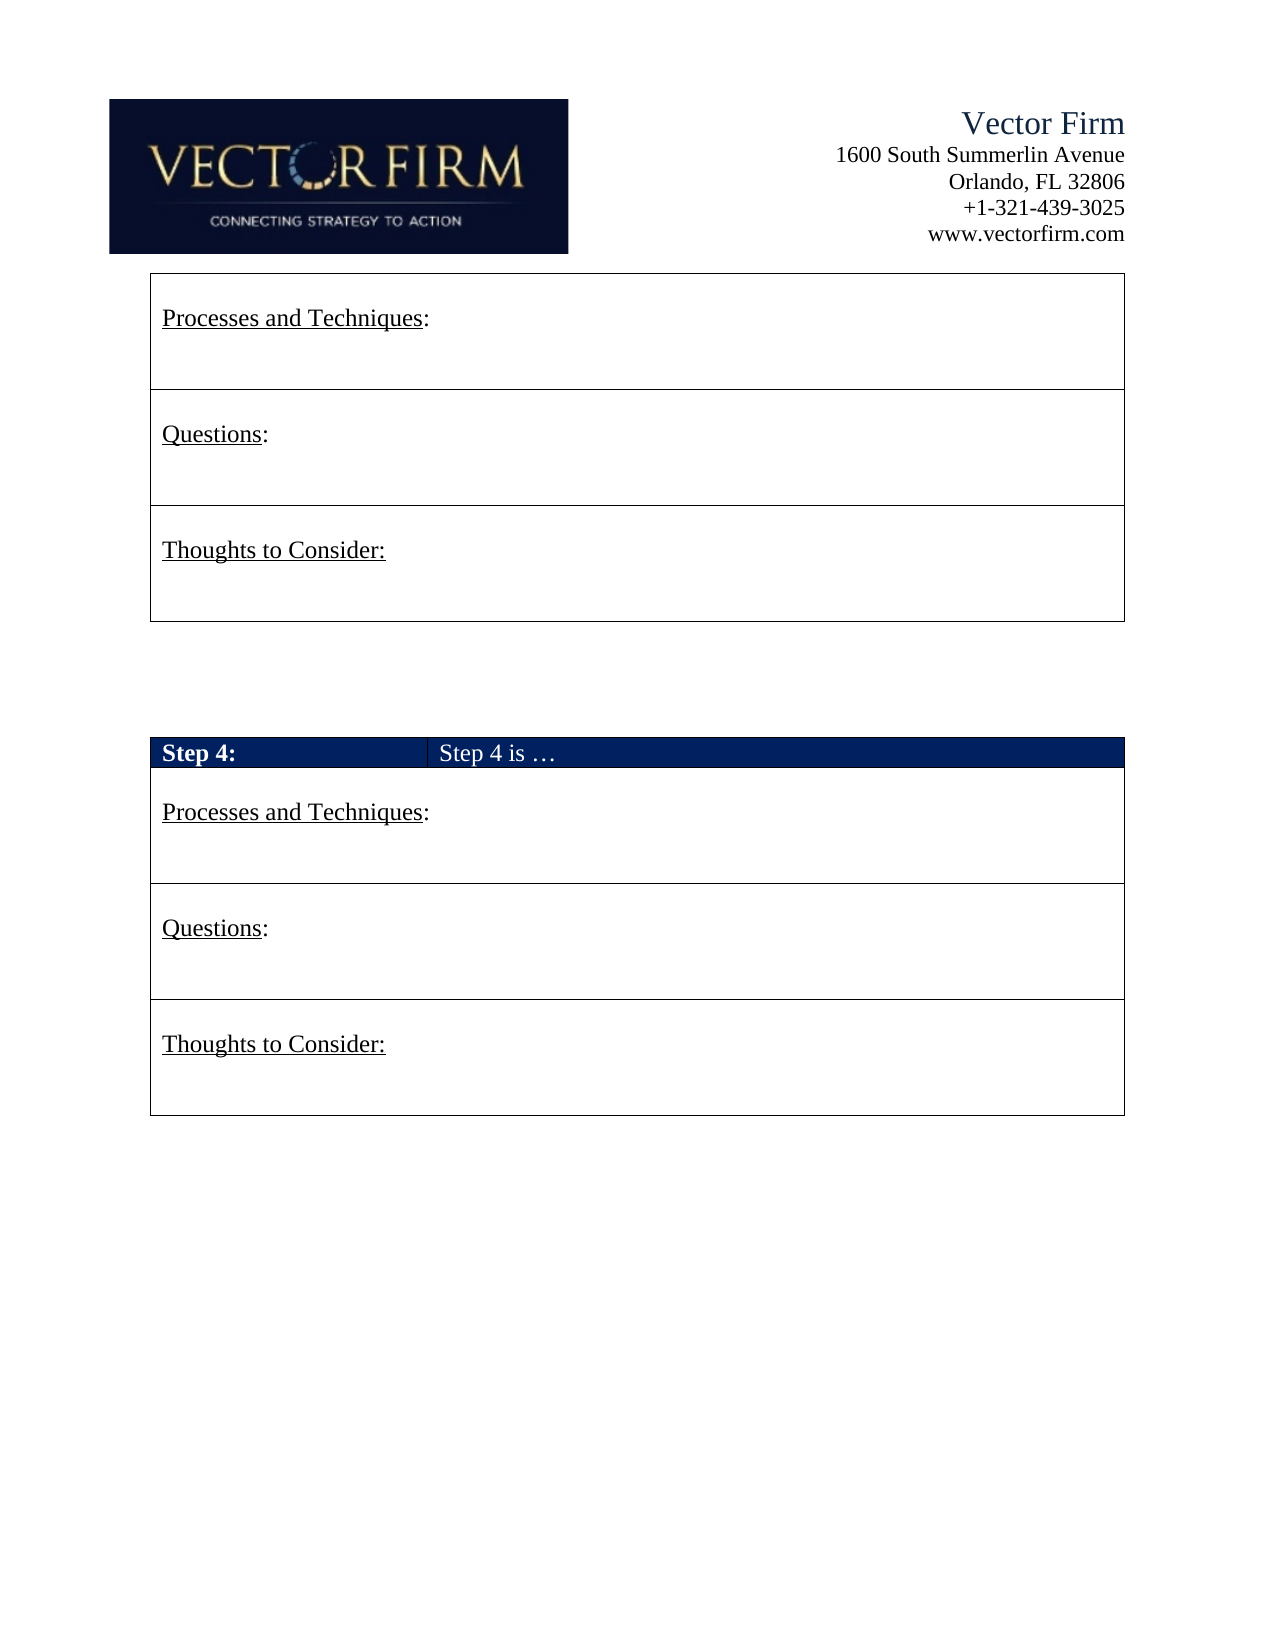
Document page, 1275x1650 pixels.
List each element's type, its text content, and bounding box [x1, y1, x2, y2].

table_cell Thoughts to Consider: [151, 1000, 1124, 1115]
table_cell Thoughts to Consider: [151, 506, 1124, 621]
table_cell Questions: [151, 884, 1124, 999]
table_header Step 4 is … [428, 738, 1124, 767]
table_header Step 4: [151, 738, 427, 767]
picture [109, 99, 569, 254]
table_cell Questions: [151, 390, 1124, 505]
table_cell Processes and Techniques: [151, 768, 1124, 883]
table_cell Processes and Techniques: [151, 274, 1124, 389]
